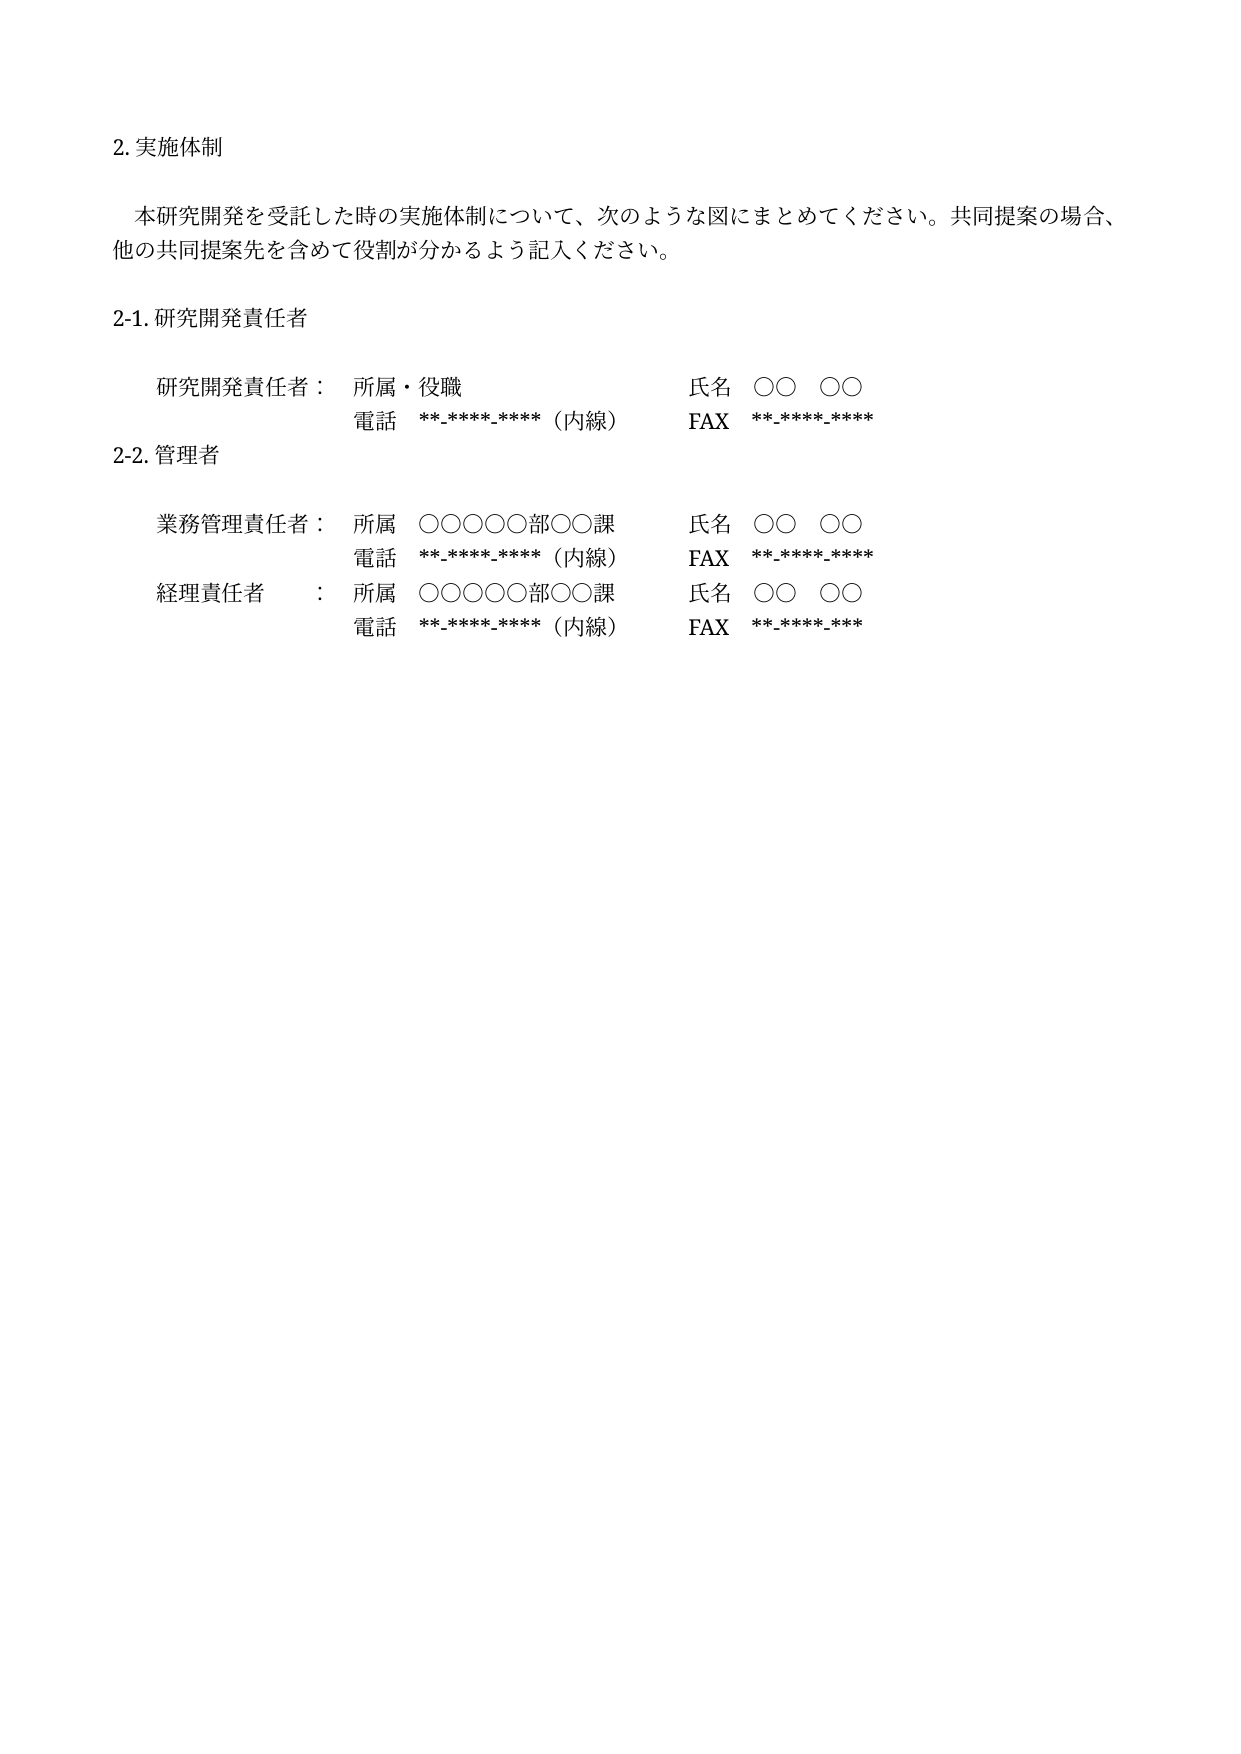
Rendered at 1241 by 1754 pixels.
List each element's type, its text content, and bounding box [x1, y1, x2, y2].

text 2. 実施体制 [112, 129, 1128, 163]
text 研究開発責任者： 所属・役職 氏名 ○○ ○○ [112, 369, 1128, 403]
text 本研究開発を受託した時の実施体制について、次のような図にまとめてください。共同提案の場合、他の共同提案先を含めて役割が分かるよう記入ください。 [112, 197, 1128, 266]
text 電話 **-****-****（内線） FAX **-****-**** [112, 540, 1128, 574]
text 電話 **-****-****（内線） FAX **-****-**** [112, 403, 1128, 437]
text 2-2. 管理者 [112, 437, 1128, 472]
text 業務管理責任者： 所属 ○○○○○部○○課 氏名 ○○ ○○ [112, 506, 1128, 540]
text 2-1. 研究開発責任者 [112, 300, 1128, 334]
text 電話 **-****-****（内線） FAX **-****-*** [112, 609, 1128, 643]
text 経理責任者 ： 所属 ○○○○○部○○課 氏名 ○○ ○○ [112, 574, 1128, 609]
